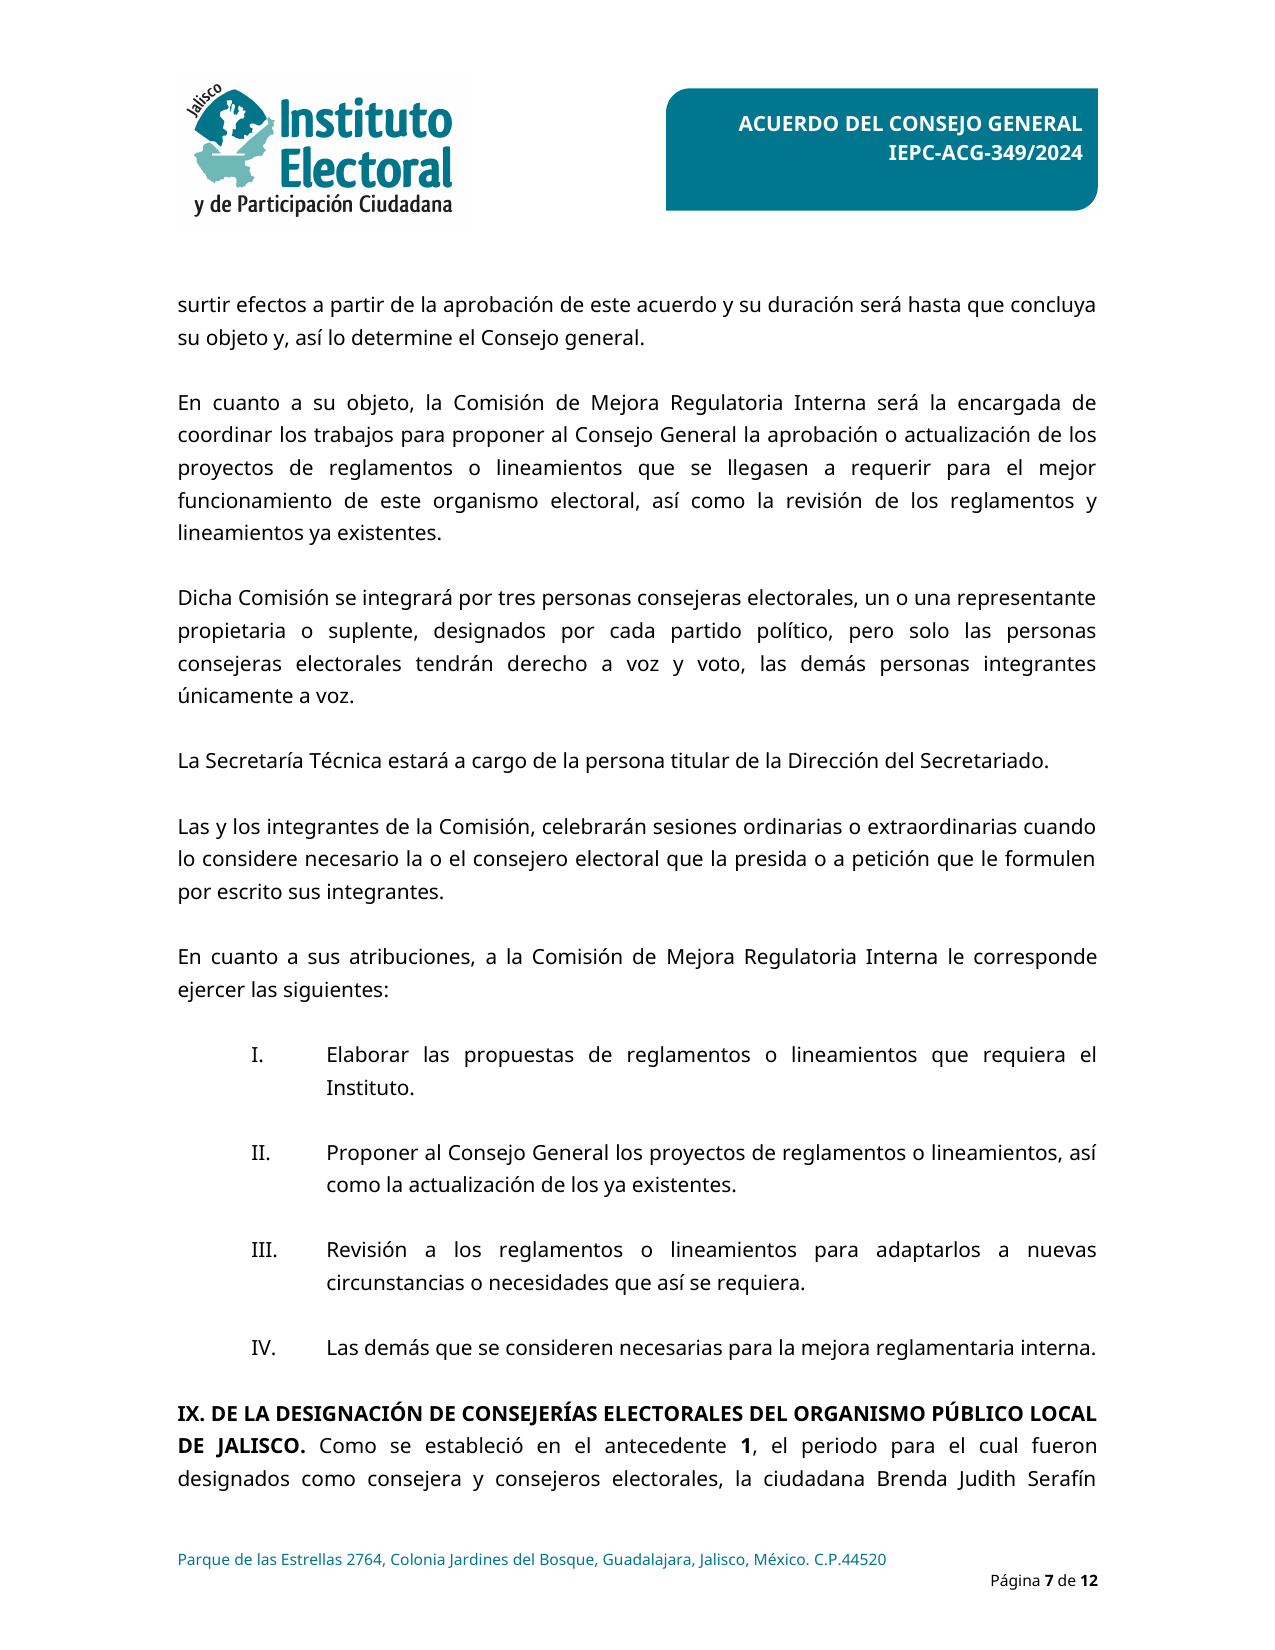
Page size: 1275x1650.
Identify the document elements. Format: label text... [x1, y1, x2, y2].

text Dicha Comisión se integrará por tres personas consejeras electorales, un o una representante propietaria o suplente, designados por cada partido político, pero solo las personas consejeras electorales tendrán derecho a voz y voto, las demás personas integrantes únicamente a voz. [177, 583, 1098, 710]
text En cuanto a sus atribuciones, a la Comisión de Mejora Regulatoria Interna le corresponde ejercer las siguientes: [177, 942, 1098, 1003]
picture [177, 73, 473, 232]
list Elaborar las propuestas de reglamentos o lineamientos que requiera el Instituto. [251, 1040, 1098, 1101]
list Las demás que se consideren necesarias para la mejora reglamentaria interna. [251, 1333, 1098, 1362]
list Revisión a los reglamentos o lineamientos para adaptarlos a nuevas circunstancias o necesidades que así se requiera. [251, 1236, 1098, 1297]
text La Secretaría Técnica estará a cargo de la persona titular de la Dirección del Secretariado. [177, 747, 1098, 775]
text Las y los integrantes de la Comisión, celebrarán sesiones ordinarias o extraordinarias cuando lo considere necesario la o el consejero electoral que la presida o a petición que le formulen por escrito sus integrantes. [177, 812, 1098, 905]
text En cuanto a su objeto, la Comisión de Mejora Regulatoria Interna será la encargada de coordinar los trabajos para proponer al Consejo General la aprobación o actualización de los proyectos de reglamentos o lineamientos que se llegasen a requerir para el mejor funcionamiento de este organismo electoral, así como la revisión de los reglamentos y lineamientos ya existentes. [177, 388, 1098, 547]
list Proponer al Consejo General los proyectos de reglamentos o lineamientos, así como la actualización de los ya existentes. [251, 1138, 1098, 1199]
